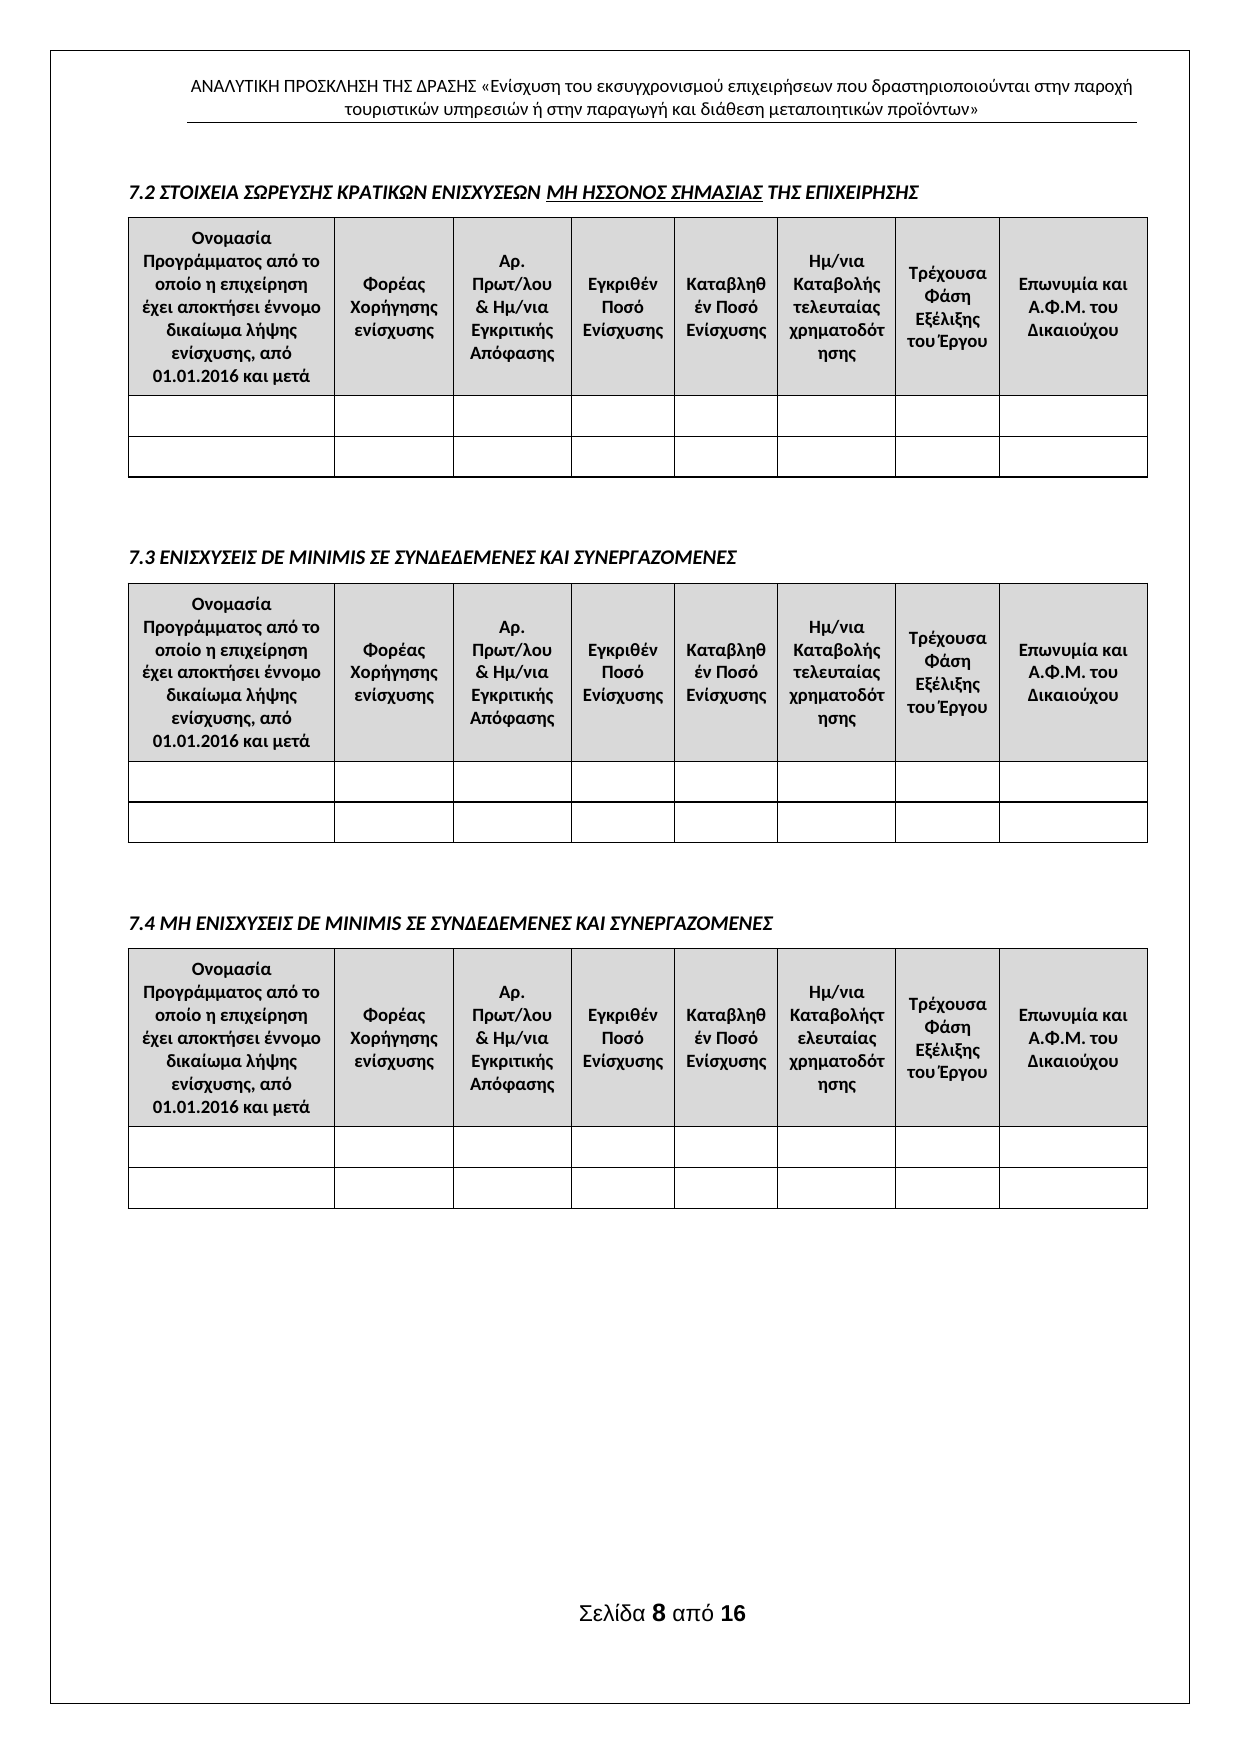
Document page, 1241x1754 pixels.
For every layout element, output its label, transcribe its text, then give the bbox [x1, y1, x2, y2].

table_cell [1000, 396, 1147, 436]
table_cell [454, 1127, 571, 1167]
table_cell [675, 1127, 777, 1167]
table_cell [572, 396, 674, 436]
table_header Φορέας Χορήγησης ενίσχυσης [335, 218, 453, 395]
text 7.2 ΣΤΟΙΧΕΙΑ ΣΩΡΕΥΣΗΣ ΚΡΑΤΙΚΩΝ ΕΝΙΣΧΥΣΕΩΝ ΜΗ ΗΣΣΟΝΟΣ ΣΗΜΑΣΙΑΣ ΤΗΣ ΕΠΙΧΕΙΡΗΣΗΣ [128, 179, 1137, 204]
table_cell [335, 762, 453, 801]
table_header Τρέχουσα Φάση Εξέλιξης του Έργου [896, 584, 999, 761]
table_cell [778, 1168, 895, 1207]
table_header Ημ/νια Καταβολής τελευταίας χρηματοδότησης [778, 584, 895, 761]
table_cell [778, 762, 895, 801]
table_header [129, 218, 334, 395]
table_cell [129, 803, 334, 842]
table_cell [896, 396, 999, 436]
table_cell [129, 1127, 334, 1167]
text 7.3 ΕΝΙΣΧΥΣΕΙΣ DE MINIMIS ΣΕ ΣΥΝΔΕΔΕΜΕΝΕΣ ΚΑΙ ΣΥΝΕΡΓΑΖΟΜΕΝΕΣ [128, 544, 1137, 570]
table_cell [335, 803, 453, 842]
table_header Ονομασία Προγράμματος από το οποίο η επιχείρηση έχει αποκτήσει έννομο δικαίωμα λήψης ενίσχυσης, από 01.01.2016 και μετά [129, 949, 334, 1126]
table_cell [896, 1127, 999, 1167]
table_cell [778, 437, 895, 476]
table_cell [1000, 1168, 1147, 1207]
table_header Καταβληθέν Ποσό Ενίσχυσης [675, 218, 777, 395]
table_header Ημ/νια Καταβολής τελευταίας χρηματοδότησης [778, 218, 895, 395]
table_header Ημ/νια Καταβολήςτελευταίας χρηματοδότησης [778, 949, 895, 1126]
table_header Τρέχουσα Φάση Εξέλιξης του Έργου [896, 949, 999, 1126]
table_cell [572, 1127, 674, 1167]
table_header Ονομασία Προγράμματος από το οποίο η επιχείρηση έχει αποκτήσει έννομο δικαίωμα λήψης ενίσχυσης, από 01.01.2016 και μετά [129, 584, 334, 761]
table_cell [896, 803, 999, 842]
table_cell [335, 1168, 453, 1207]
table_cell [129, 1168, 334, 1207]
table_header Εγκριθέν Ποσό Ενίσχυσης [572, 218, 674, 395]
table_cell [335, 396, 453, 436]
table_cell [129, 396, 334, 436]
table_header Αρ. Πρωτ/λου & Ημ/νια Εγκριτικής Απόφασης [454, 584, 571, 761]
table_cell [778, 803, 895, 842]
table_cell [675, 1168, 777, 1207]
table_cell [572, 1168, 674, 1207]
table_cell [778, 1127, 895, 1167]
table_cell [675, 803, 777, 842]
table_cell [454, 803, 571, 842]
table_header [454, 218, 571, 395]
table_cell [896, 437, 999, 476]
table_header Εγκριθέν Ποσό Ενίσχυσης [572, 584, 674, 761]
table_header Επωνυμία και Α.Φ.Μ. του Δικαιούχου [1000, 218, 1147, 395]
table_cell [1000, 803, 1147, 842]
table_cell [896, 762, 999, 801]
table_cell [335, 437, 453, 476]
table_cell [1000, 437, 1147, 476]
table_header Φορέας Χορήγησης ενίσχυσης [335, 949, 453, 1126]
table_cell [129, 762, 334, 801]
table_header Καταβληθέν Ποσό Ενίσχυσης [675, 584, 777, 761]
table_cell [675, 437, 777, 476]
table_cell [1000, 762, 1147, 801]
table_cell [454, 1168, 571, 1207]
table_cell [335, 1127, 453, 1167]
table_cell [1000, 1127, 1147, 1167]
text 7.4 ΜΗ ΕΝΙΣΧΥΣΕΙΣ DE MINIMIS ΣΕ ΣΥΝΔΕΔΕΜΕΝΕΣ ΚΑΙ ΣΥΝΕΡΓΑΖΟΜΕΝΕΣ [128, 910, 1137, 935]
table_header Τρέχουσα Φάση Εξέλιξης του Έργου [896, 218, 999, 395]
table_header Επωνυμία και Α.Φ.Μ. του Δικαιούχου [1000, 949, 1147, 1126]
table_header Εγκριθέν Ποσό Ενίσχυσης [572, 949, 674, 1126]
table_cell [778, 396, 895, 436]
table_cell [572, 803, 674, 842]
table_cell [675, 396, 777, 436]
table_header Φορέας Χορήγησης ενίσχυσης [335, 584, 453, 761]
table_cell [129, 437, 334, 476]
table_cell [675, 762, 777, 801]
table_cell [572, 762, 674, 801]
table_header Επωνυμία και Α.Φ.Μ. του Δικαιούχου [1000, 584, 1147, 761]
table_header Καταβληθέν Ποσό Ενίσχυσης [675, 949, 777, 1126]
table_cell [454, 396, 571, 436]
table_cell [454, 437, 571, 476]
table_cell [572, 437, 674, 476]
table_cell [454, 762, 571, 801]
table_cell [896, 1168, 999, 1207]
table_header Αρ. Πρωτ/λου & Ημ/νια Εγκριτικής Απόφασης [454, 949, 571, 1126]
